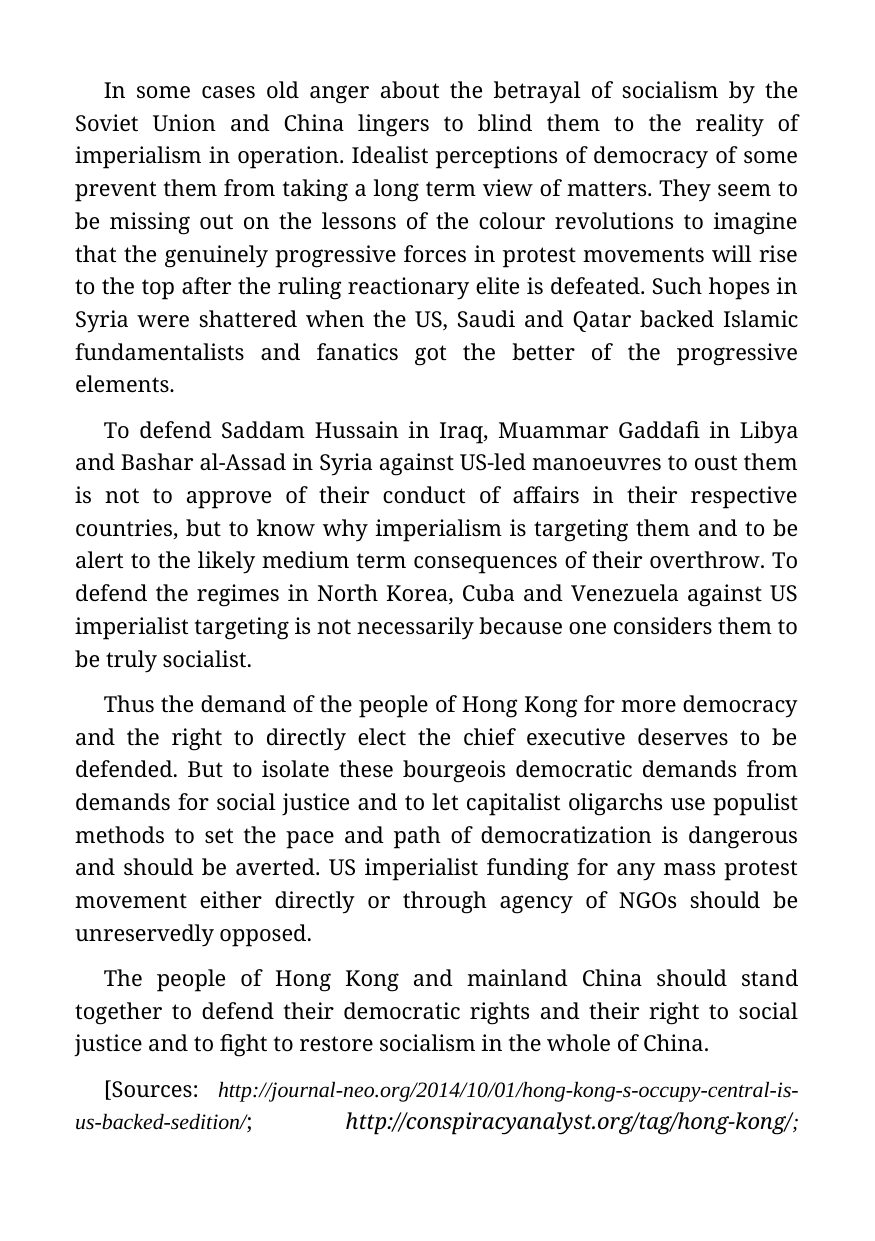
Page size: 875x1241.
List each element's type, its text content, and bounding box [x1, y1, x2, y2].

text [75, 1073, 799, 1136]
text In some cases old anger about the betrayal of socialism by the Soviet Union and China lingers to blind them to the reality of imperialism in operation. Idealist perceptions of democracy of some prevent them from taking a long term view of matters. They seem to be missing out on the lessons of the colour revolutions to imagine that the genuinely progressive forces in protest movements will rise to the top after the ruling reactionary elite is defeated. Such hopes in Syria were shattered when the US, Saudi and Qatar backed Islamic fundamentalists and fanatics got the better of the progressive elements. [75, 75, 799, 399]
text To defend Saddam Hussain in Iraq, Muammar Gaddafi in Libya and Bashar al-Assad in Syria against US-led manoeuvres to oust them is not to approve of their conduct of affairs in their respective countries, but to know why imperialism is targeting them and to be alert to the likely medium term consequences of their overthrow. To defend the regimes in North Korea, Cuba and Venezuela against US imperialist targeting is not necessarily because one considers them to be truly socialist. [75, 414, 799, 673]
text The people of Hong Kong and mainland China should stand together to defend their democratic rights and their right to social justice and to fight to restore socialism in the whole of China. [75, 963, 799, 1058]
text Thus the demand of the people of Hong Kong for more democracy and the right to directly elect the chief executive deserves to be defended. But to isolate these bourgeois democratic demands from demands for social justice and to let capitalist oligarchs use populist methods to set the pace and path of democratization is dangerous and should be averted. US imperialist funding for any mass protest movement either directly or through agency of NGOs should be unreservedly opposed. [75, 689, 799, 947]
